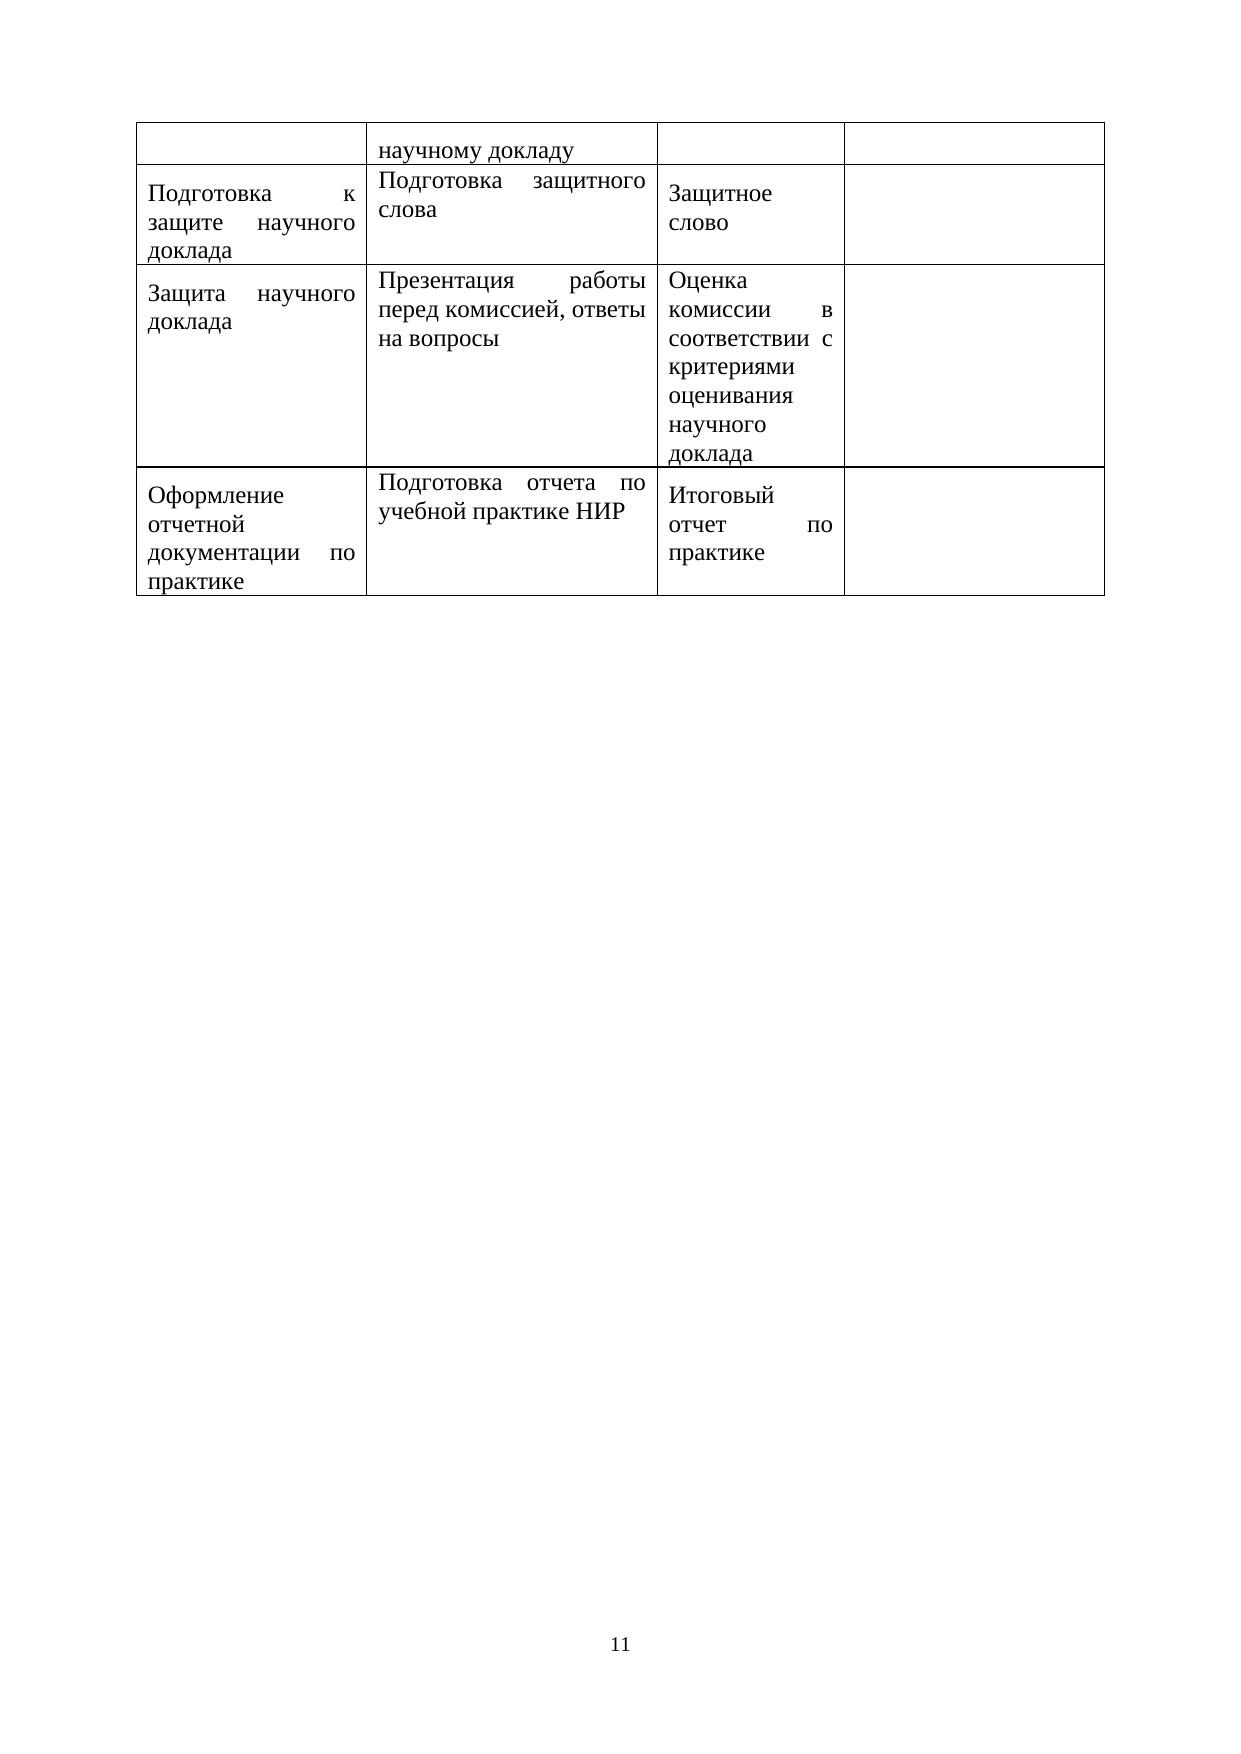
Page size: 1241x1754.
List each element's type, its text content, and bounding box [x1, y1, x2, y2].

table_cell [845, 123, 1104, 164]
table_cell Защитное слово [658, 165, 844, 264]
table_cell [845, 265, 1104, 466]
table_cell Защита научного доклада [137, 265, 366, 466]
table_cell Подготовка к защите научного доклада [137, 165, 366, 264]
table_cell Оформление отчетной документации по практике [137, 468, 366, 595]
table_cell Презентация работы перед комиссией, ответы на вопросы [367, 265, 657, 466]
table_cell Оценка комиссии в соответствии с критериями оценивания научного доклада [658, 265, 844, 466]
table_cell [658, 123, 844, 164]
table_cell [367, 123, 657, 164]
table_cell Подготовка отчета по учебной практике НИР [367, 468, 657, 595]
table_cell Итоговый отчет по практике [658, 468, 844, 595]
table_cell [845, 165, 1104, 264]
table_cell Подготовка защитного слова [367, 165, 657, 264]
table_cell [137, 123, 366, 164]
table_cell [845, 468, 1104, 595]
